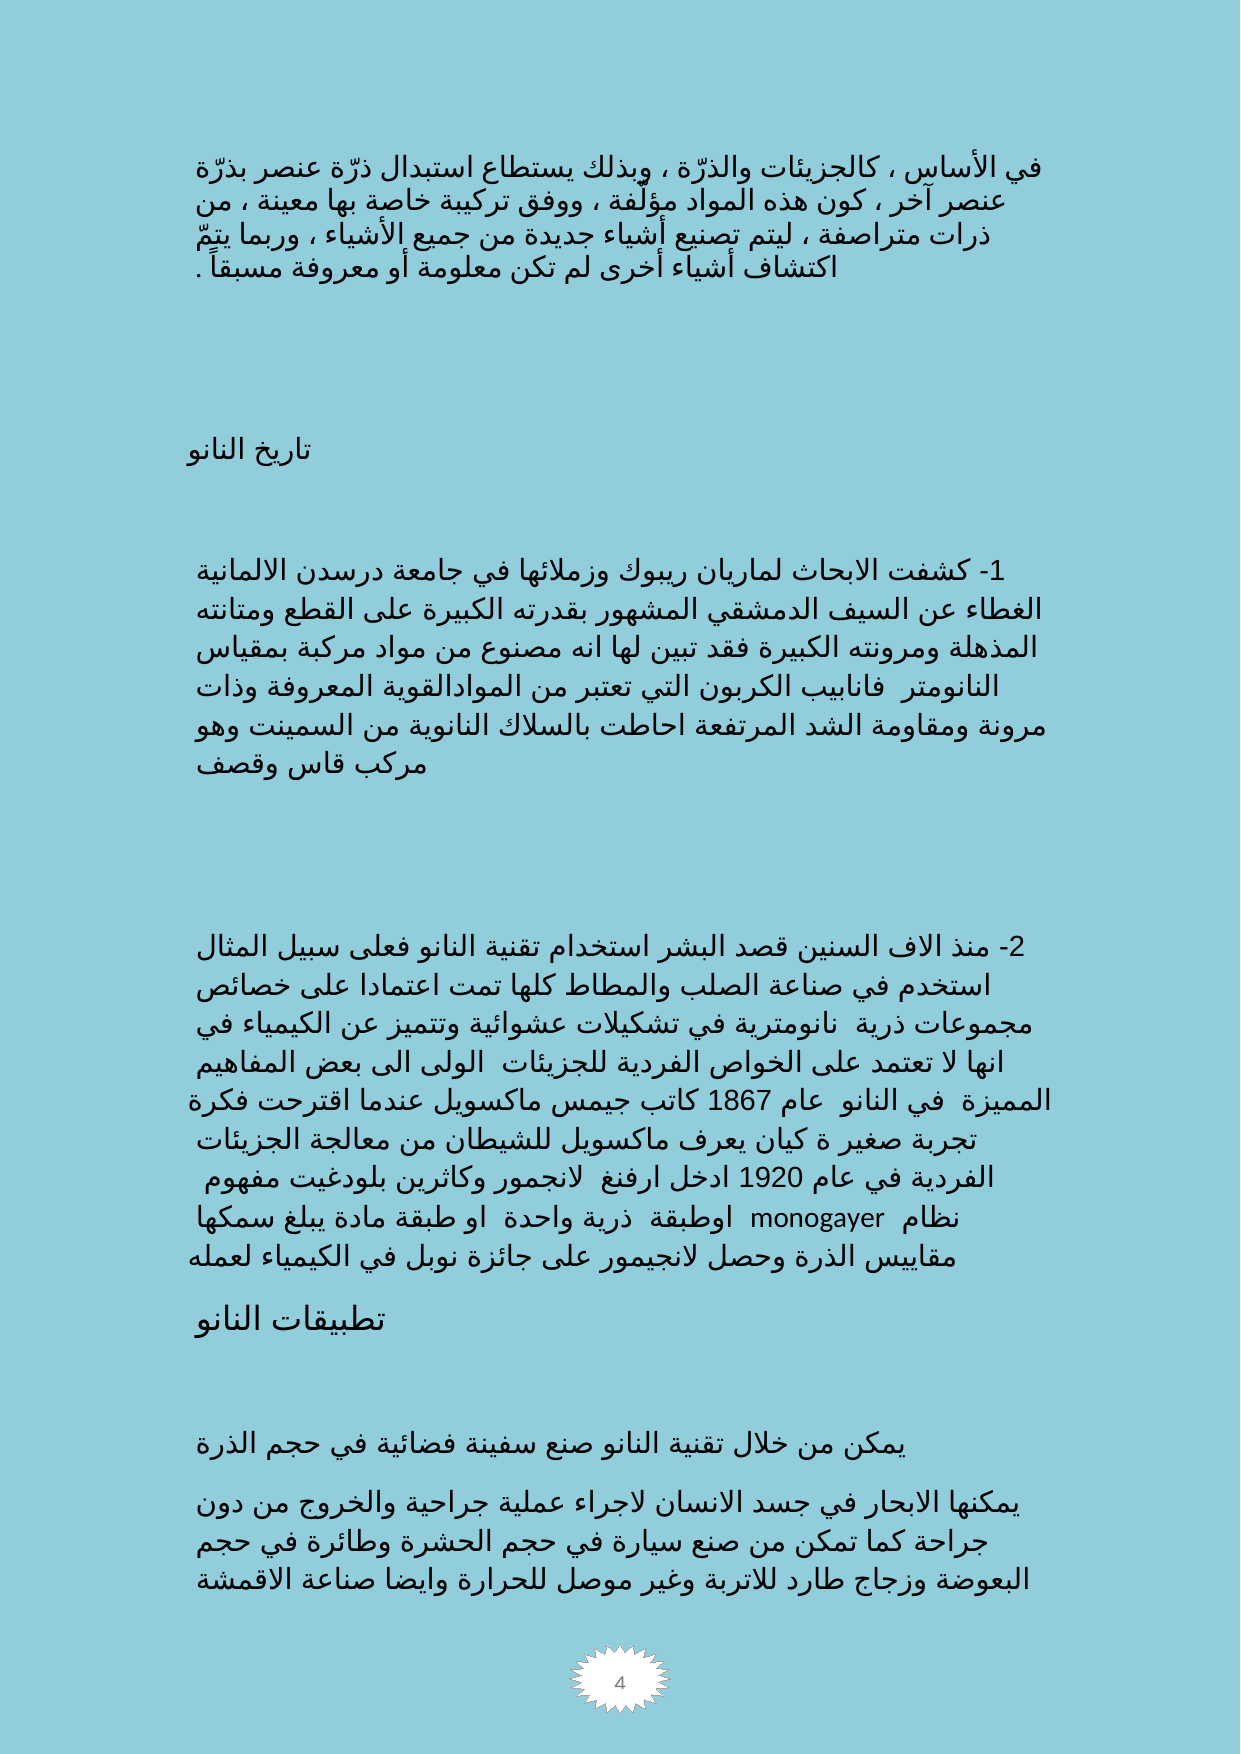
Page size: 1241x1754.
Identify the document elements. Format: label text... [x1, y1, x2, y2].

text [187, 150, 1053, 284]
text يمكن من خلال تقنية النانو صنع سفينة فضائية في حجم الذرة [187, 1426, 1053, 1459]
text تاريخ النانو [187, 432, 1053, 466]
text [187, 1485, 1053, 1596]
text 1- كشفت الابحاث لماريان ريبوك وزملائها في جامعة درسدن الالمانية الغطاء عن السيف الدمشقي المشهور بقدرته الكبيرة على القطع ومتانته المذهلة ومرونته الكبيرة فقد تبين لها انه مصنوع من مواد مركبة بمقياس النانومتر فانابيب الكربون التي تعتبر من الموادالقوية المعروفة وذات مرونة ومقاومة الشد المرتفعة احاطت بالسلاك النانوية من السمينت وهو مركب قاس وقصف [187, 553, 1053, 780]
text تطبيقات النانو [187, 1299, 1053, 1337]
text 2- منذ الاف السنين قصد البشر استخدام تقنية النانو فعلى سبيل المثال استخدم في صناعة الصلب والمطاط كلها تمت اعتمادا على خصائص مجموعات ذرية نانومترية في تشكيلات عشوائية وتتميز عن الكيمياء في انها لا تعتمد على الخواص الفردية للجزيئات الولى الى بعض المفاهيم المميزة في النانو عام 1867 كاتب جيمس ماكسويل عندما اقترحت فكرة تجربة صغير ة كيان يعرف ماكسويل للشيطان من معالجة الجزيئات الفردية في عام 1920 ادخل ارفنغ لانجمور وكاثرين بلودغيت مفهوم نظام monogayer اوطبقة ذرية واحدة او طبقة مادة يبلغ سمكها مقاييس الذرة وحصل لانجيمور على جائزة نوبل في الكيمياء لعمله [187, 929, 1053, 1273]
